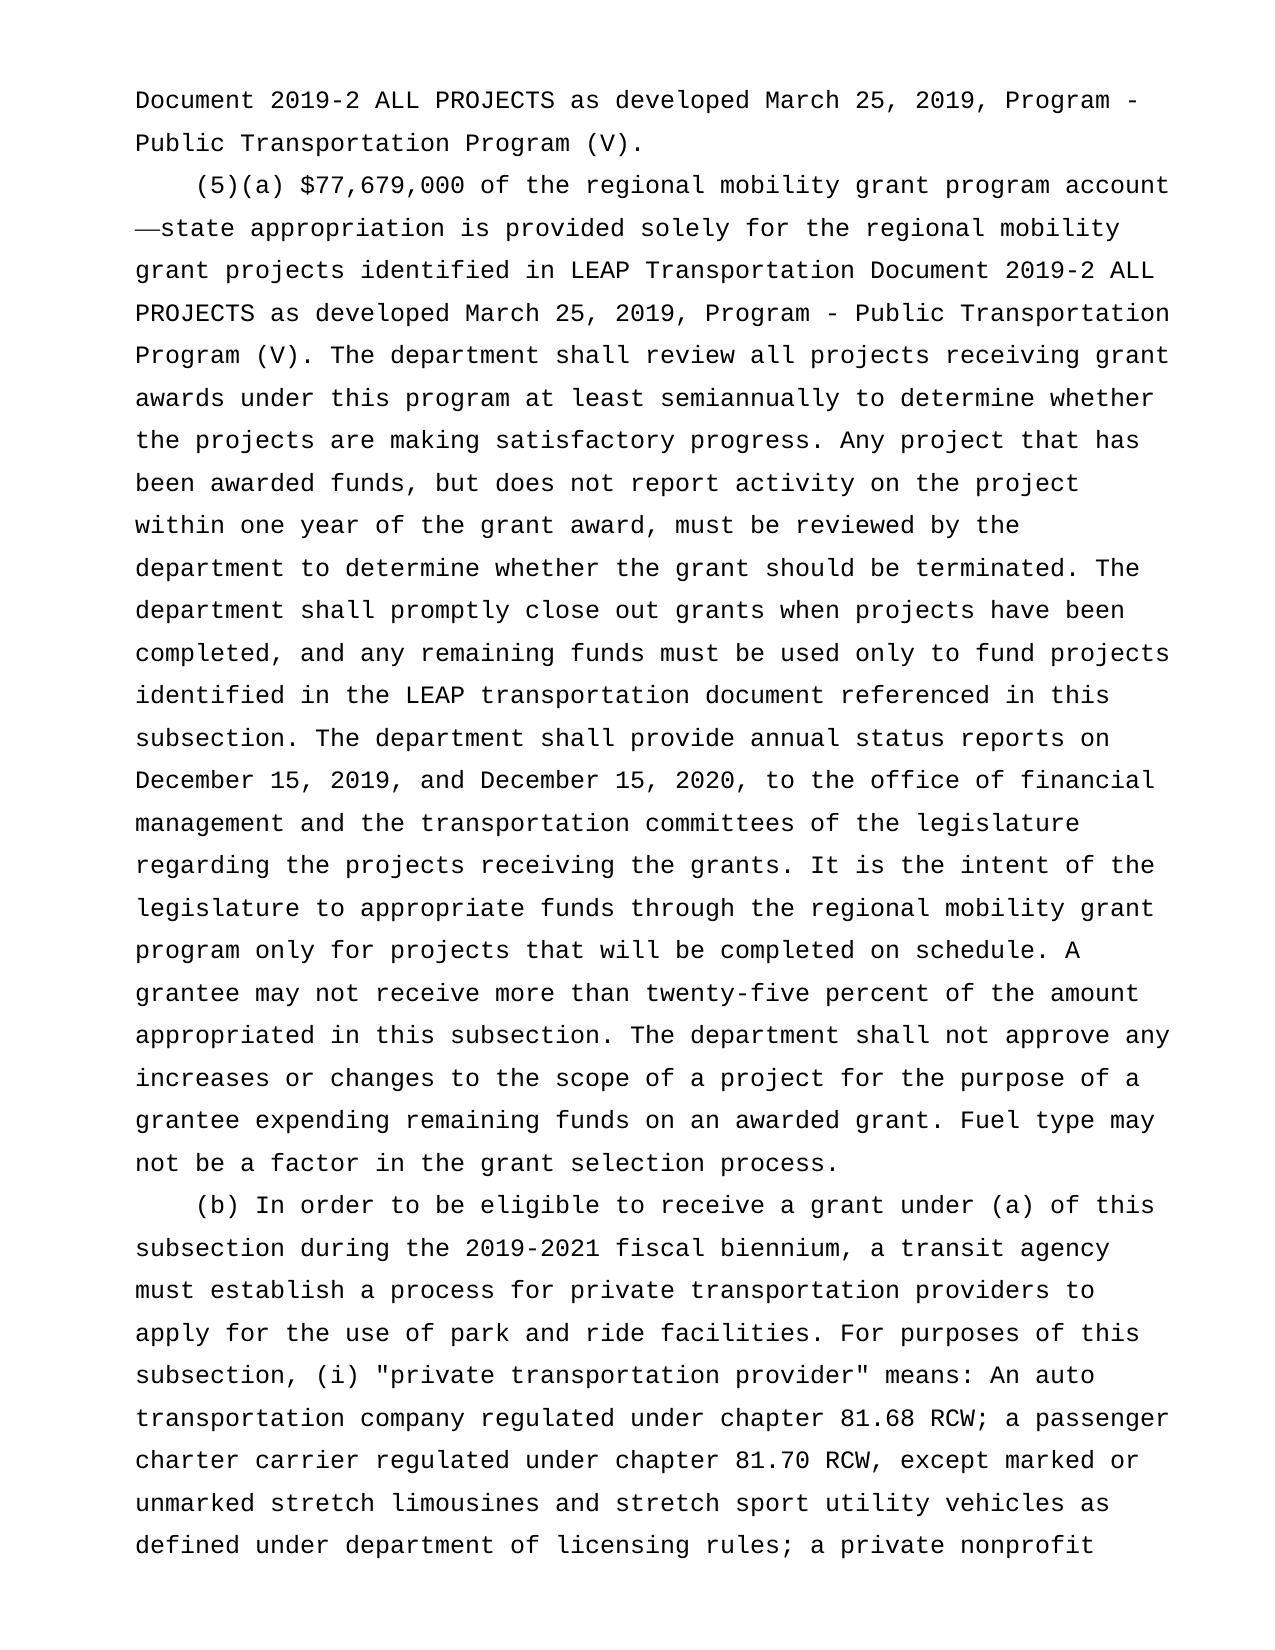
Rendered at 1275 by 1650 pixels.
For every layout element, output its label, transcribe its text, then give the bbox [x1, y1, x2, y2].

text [135, 1180, 1170, 1562]
text (5)(a) $77,679,000 of the regional mobility grant program account—state appropriation is provided solely for the regional mobility grant projects identified in LEAP Transportation Document 2019-2 ALL PROJECTS as developed March 25, 2019, Program - Public Transportation Program (V). The department shall review all projects receiving grant awards under this program at least semiannually to determine whether the projects are making satisfactory progress. Any project that has been awarded funds, but does not report activity on the project within one year of the grant award, must be reviewed by the department to determine whether the grant should be terminated. The department shall promptly close out grants when projects have been completed, and any remaining funds must be used only to fund projects identified in the LEAP transportation document referenced in this subsection. The department shall provide annual status reports on December 15, 2019, and December 15, 2020, to the office of financial management and the transportation committees of the legislature regarding the projects receiving the grants. It is the intent of the legislature to appropriate funds through the regional mobility grant program only for projects that will be completed on schedule. A grantee may not receive more than twenty-five percent of the amount appropriated in this subsection. The department shall not approve any increases or changes to the scope of a project for the purpose of a grantee expending remaining funds on an awarded grant. Fuel type may not be a factor in the grant selection process. [135, 160, 1170, 1180]
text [135, 75, 1170, 160]
